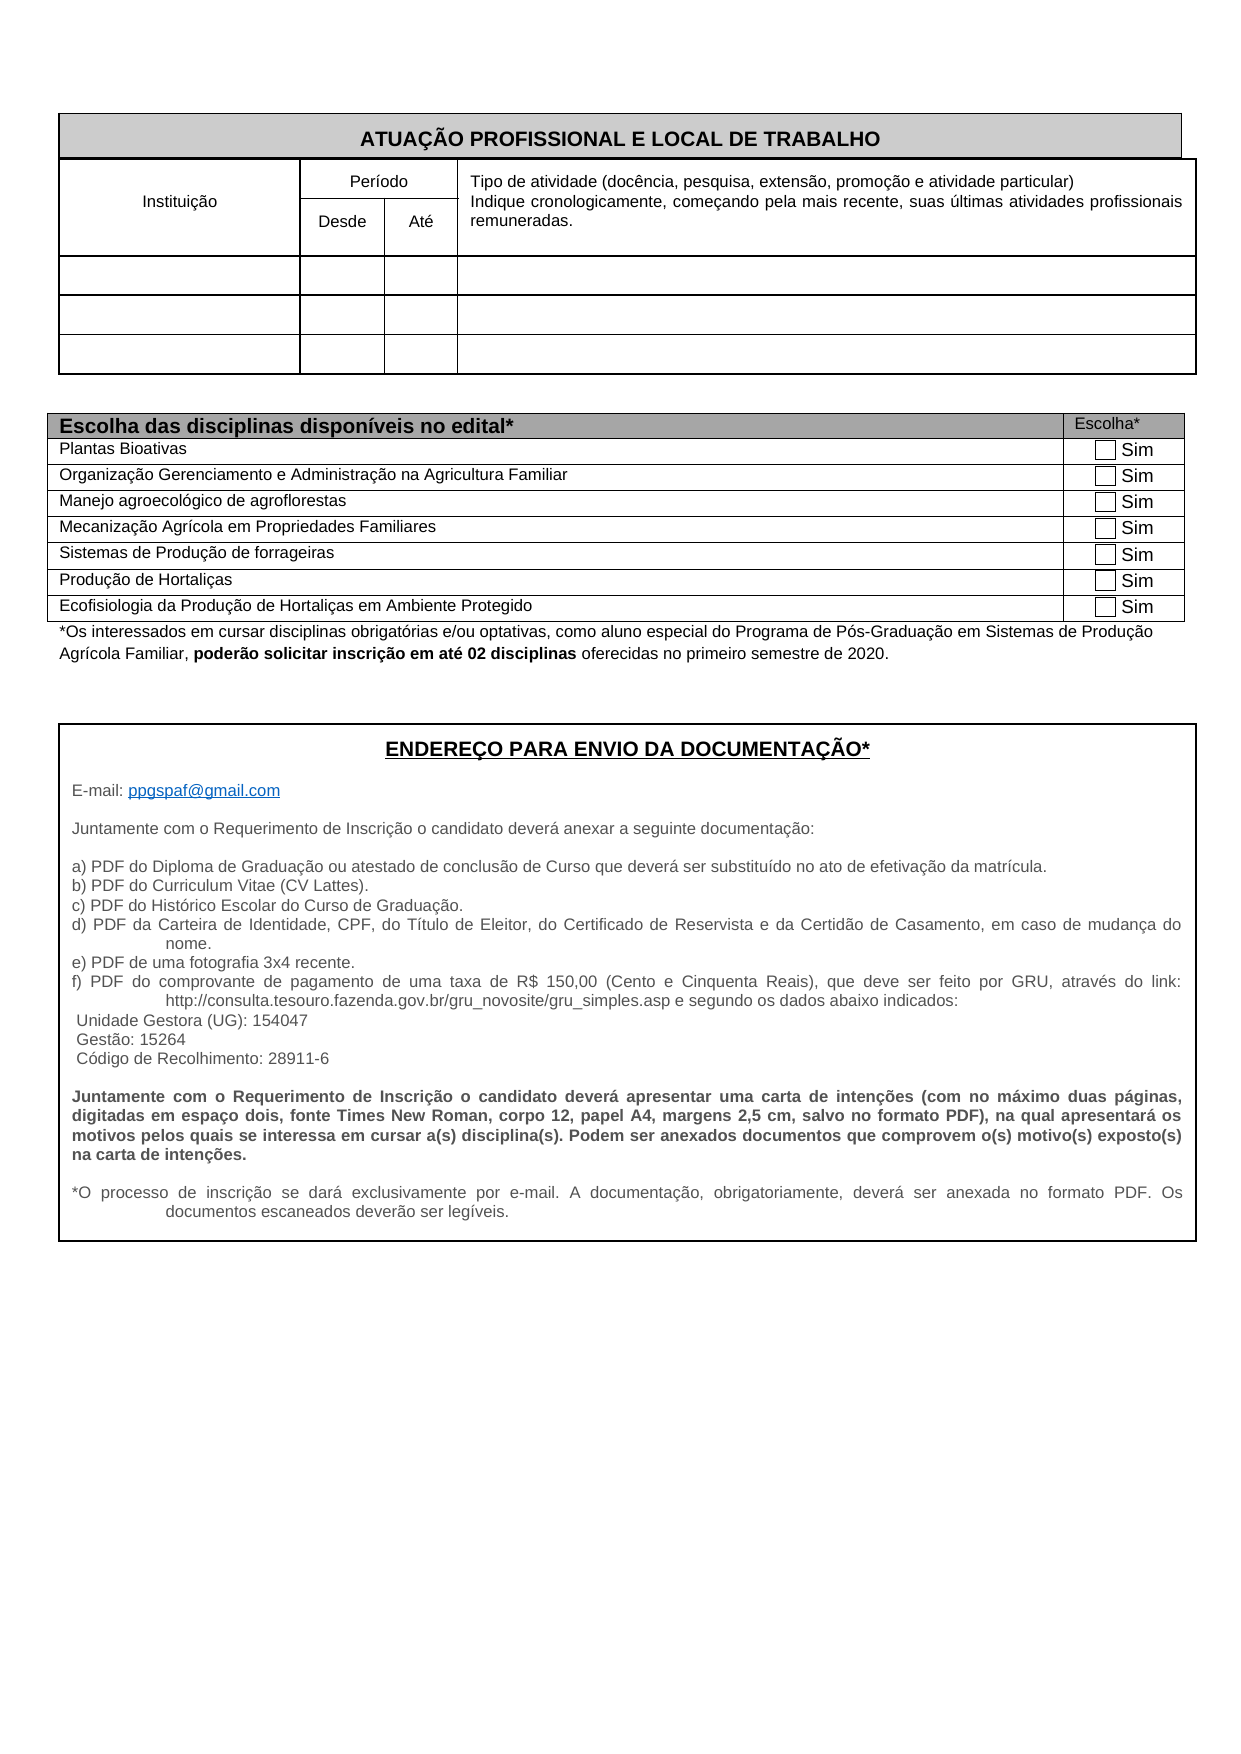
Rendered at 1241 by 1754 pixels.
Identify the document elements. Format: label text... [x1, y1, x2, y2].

table_cell [301, 296, 384, 333]
table_cell [385, 335, 457, 373]
table_cell Ecofisiologia da Produção de Hortaliças em Ambiente Protegido [48, 596, 1063, 621]
table_cell [60, 296, 299, 333]
table_cell [301, 257, 384, 294]
table_cell [458, 335, 1195, 373]
table_cell Sistemas de Produção de forrageiras [48, 543, 1063, 568]
table_cell [60, 257, 299, 294]
table_header Escolha* [1064, 414, 1184, 438]
table_cell Organização Gerenciamento e Administração na Agricultura Familiar [48, 465, 1063, 490]
table_cell Produção de Hortaliças [48, 570, 1063, 594]
table_cell [458, 296, 1195, 333]
table_header Período [301, 160, 457, 197]
table_header ATUAÇÃO PROFISSIONAL E LOCAL DE TRABALHO [60, 114, 1181, 157]
table_cell [458, 257, 1195, 294]
table_cell Sim [1064, 596, 1184, 621]
table_header ENDEREÇO PARA ENVIO DA DOCUMENTAÇÃO* E-mail: ppgspaf@gmail.com Juntamente com o Requerimento de Inscrição o candidato deverá anexar a seguinte documentação: a) PDF do Diploma de Graduação ou atestado de conclusão de Curso que deverá ser substituído no ato de efetivação da matrícula. b) PDF do Curriculum Vitae (CV Lattes). c) PDF do Histórico Escolar do Curso de Graduação. d) PDF da Carteira de Identidade, CPF, do Título de Eleitor, do Certificado de Reservista e da Certidão de Casamento, em caso de mudança do nome. e) PDF de uma fotografia 3x4 recente. f) PDF do comprovante de pagamento de uma taxa de R$ 150,00 (Cento e Cinquenta Reais), que deve ser feito por GRU, através do link: http://consulta.tesouro.fazenda.gov.br/gru_novosite/gru_simples.asp e segundo os dados abaixo indicados: Unidade Gestora (UG): 154047 Gestão: 15264 Código de Recolhimento: 28911-6 Juntamente com o Requerimento de Inscrição o candidato deverá apresentar uma carta de intenções (com no máximo duas páginas, digitadas em espaço dois, fonte Times New Roman, corpo 12, papel A4, margens 2,5 cm, salvo no formato PDF), na qual apresentará os motivos pelos quais se interessa em cursar a(s) disciplina(s). Podem ser anexados documentos que comprovem o(s) motivo(s) exposto(s) na carta de intenções. *O processo de inscrição se dará exclusivamente por e-mail. A documentação, obrigatoriamente, deverá ser anexada no formato PDF. Os documentos escaneados deverão ser legíveis. [60, 725, 1195, 1240]
table_header Tipo de atividade (docência, pesquisa, extensão, promoção e atividade particular) Indique cronologicamente, começando pela mais recente, suas últimas atividades profissionais remuneradas. [458, 160, 1195, 255]
table_cell [60, 335, 299, 373]
table_cell [385, 296, 457, 333]
table_header Instituição [60, 160, 299, 255]
table_cell [301, 335, 384, 373]
table_cell Mecanização Agrícola em Propriedades Familiares [48, 517, 1063, 542]
table_cell Sim [1064, 543, 1184, 568]
table_cell Sim [1064, 517, 1184, 542]
table_cell Sim [1064, 491, 1184, 516]
table_cell Manejo agroecológico de agroflorestas [48, 491, 1063, 516]
table_header Escolha das disciplinas disponíveis no edital* [48, 414, 1063, 438]
text *Os interessados em cursar disciplinas obrigatórias e/ou optativas, como aluno especial do Programa de Pós-Graduação em Sistemas de Produção Agrícola Familiar, poderão solicitar inscrição em até 02 disciplinas oferecidas no primeiro semestre de 2020. [59, 622, 1181, 663]
table_cell Desde [301, 199, 384, 255]
table_cell Plantas Bioativas [48, 439, 1063, 464]
table_cell Sim [1064, 570, 1184, 594]
table_cell Até [385, 199, 457, 255]
table_cell Sim [1064, 465, 1184, 490]
table_cell Sim [1064, 439, 1184, 464]
table_cell [385, 257, 457, 294]
